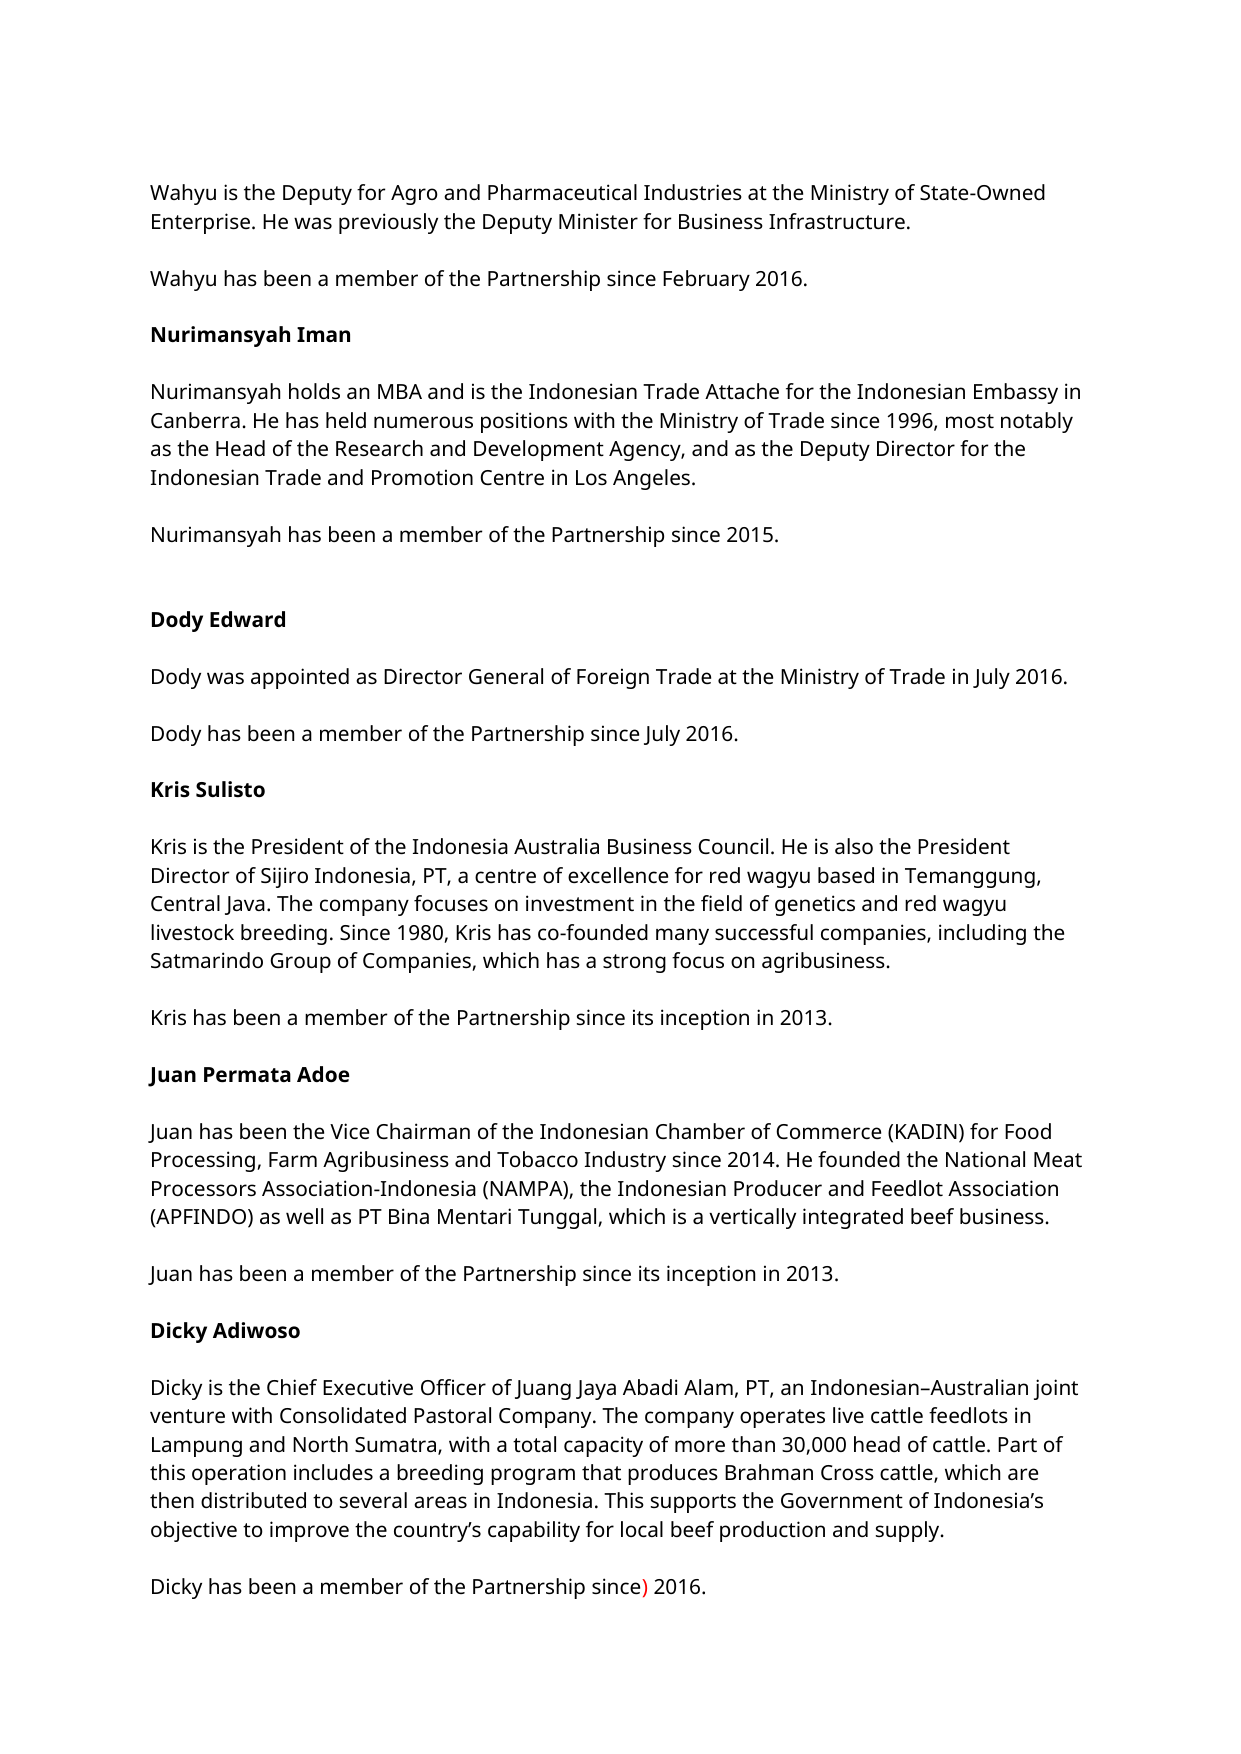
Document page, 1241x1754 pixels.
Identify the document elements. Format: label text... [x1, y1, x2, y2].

text Juan Permata Adoe [150, 1060, 1090, 1088]
text Dody Edward [150, 605, 1090, 633]
text Nurimansyah has been a member of the Partnership since 2015. [150, 520, 1090, 548]
text Dicky Adiwoso [150, 1316, 1090, 1344]
text Kris has been a member of the Partnership since its inception in 2013. [150, 1003, 1090, 1032]
text Wahyu has been a member of the Partnership since February 2016. [150, 264, 1090, 292]
text Dody was appointed as Director General of Foreign Trade at the Ministry of Trade in July 2016. [150, 662, 1090, 690]
text Dicky has been a member of the Partnership since) 2016. [150, 1572, 1090, 1600]
text Dody has been a member of the Partnership since July 2016. [150, 719, 1090, 747]
text Nurimansyah Iman [150, 321, 1090, 349]
text Nurimansyah holds an MBA and is the Indonesian Trade Attache for the Indonesian Embassy in Canberra. He has held numerous positions with the Ministry of Trade since 1996, most notably as the Head of the Research and Development Agency, and as the Deputy Director for the Indonesian Trade and Promotion Centre in Los Angeles. [150, 377, 1090, 491]
text Dicky is the Chief Executive Officer of Juang Jaya Abadi Alam, PT, an Indonesian–Australian joint venture with Consolidated Pastoral Company. The company operates live cattle feedlots in Lampung and North Sumatra, with a total capacity of more than 30,000 head of cattle. Part of this operation includes a breeding program that produces Brahman Cross cattle, which are then distributed to several areas in Indonesia. This supports the Government of Indonesia’s objective to improve the country’s capability for local beef production and supply. [150, 1373, 1090, 1543]
text Wahyu is the Deputy for Agro and Pharmaceutical Industries at the Ministry of State-Owned Enterprise. He was previously the Deputy Minister for Business Infrastructure. [150, 178, 1090, 235]
text Kris is the President of the Indonesia Australia Business Council. He is also the President Director of Sijiro Indonesia, PT, a centre of excellence for red wagyu based in Temanggung, Central Java. The company focuses on investment in the field of genetics and red wagyu livestock breeding. Since 1980, Kris has co-founded many successful companies, including the Satmarindo Group of Companies, which has a strong focus on agribusiness. [150, 832, 1090, 975]
text Juan has been a member of the Partnership since its inception in 2013. [150, 1259, 1090, 1287]
text Kris Sulisto [150, 776, 1090, 804]
text Juan has been the Vice Chairman of the Indonesian Chamber of Commerce (KADIN) for Food Processing, Farm Agribusiness and Tobacco Industry since 2014. He founded the National Meat Processors Association-Indonesia (NAMPA), the Indonesian Producer and Feedlot Association (APFINDO) as well as PT Bina Mentari Tunggal, which is a vertically integrated beef business. [150, 1117, 1090, 1231]
